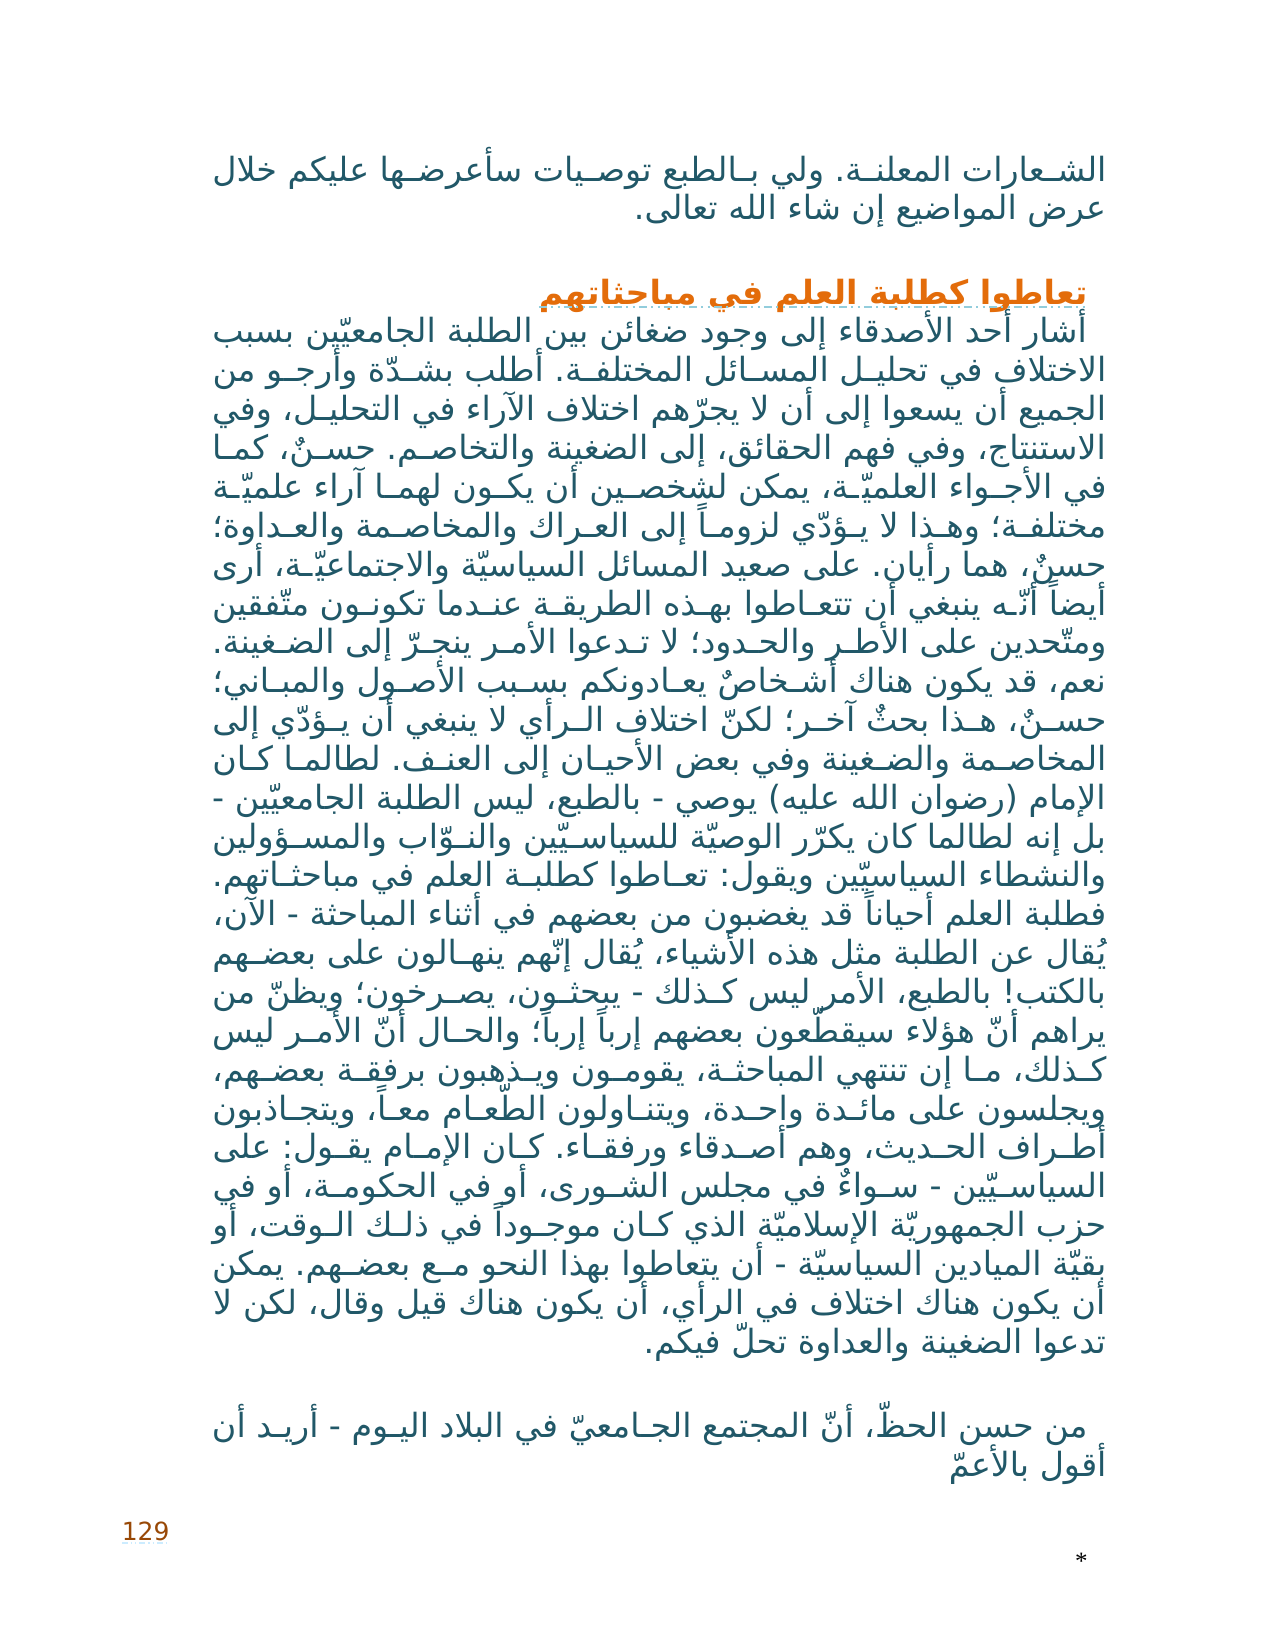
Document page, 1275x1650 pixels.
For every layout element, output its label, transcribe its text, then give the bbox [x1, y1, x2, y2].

text من حسن الحظّ، أنّ المجتمع الجامعيّ في البلاد اليوم - أريد أن أقول بالأعمّ [212, 1406, 1106, 1484]
text أشار أحد الأصدقاء إلى وجود ضغائن بين الطلبة الجامعيّين بسبب الاختلاف في تحليل المسائل المختلفة. أطلب بشدّة وأرجو من الجميع أن يسعوا إلى أن لا يجرّهم اختلاف الآراء في التحليل، وفي الاستنتاج، وفي فهم الحقائق، إلى الضغينة والتخاصم. حسنٌ، كما في الأجواء العلميّة، يمكن لشخصين أن يكون لهما آراء علميّة مختلفة؛ وهذا لا يؤدّي لزوماً إلى العراك والمخاصمة والعداوة؛ حسنٌ، هما رأيان. على صعيد المسائل السياسيّة والاجتماعيّة، أرى أيضاً أنّه ينبغي أن تتعاطوا بهذه الطريقة عندما تكونون متّفقين ومتّحدين على الأطر والحدود؛ لا تدعوا الأمر ينجرّ إلى الضغينة. نعم، قد يكون هناك أشخاصٌ يعادونكم بسبب الأصول والمباني؛ حسنٌ، هذا بحثٌ آخر؛ لكنّ اختلاف الرأي لا ينبغي أن يؤدّي إلى المخاصمة والضغينة وفي بعض الأحيان إلى العنف. لطالما كان الإمام (رضوان الله عليه) يوصي - بالطبع، ليس الطلبة الجامعيّين - بل إنه لطالما كان يكرّر الوصيّة للسياسيّين والنوّاب والمسؤولين والنشطاء السياسيّين ويقول: تعاطوا كطلبة العلم في مباحثاتهم. فطلبة العلم أحياناً قد يغضبون من بعضهم في أثناء المباحثة - الآن، يُقال عن الطلبة مثل هذه الأشياء، يُقال إنّهم ينهالون على بعضهم بالكتب! بالطبع، الأمر ليس كذلك - يبحثون، يصرخون؛ ويظنّ من يراهم أنّ هؤلاء سيقطّعون بعضهم إرباً إرباً؛ والحال أنّ الأمر ليس كذلك، ما إن تنتهي المباحثة، يقومون ويذهبون برفقة بعضهم، ويجلسون على مائدة واحدة، ويتناولون الطّعام معاً، ويتجاذبون أطراف الحديث، وهم أصدقاء ورفقاء. كان الإمام يقول: على السياسيّين - سواءٌ في مجلس الشورى، أو في الحكومة، أو في حزب الجمهوريّة الإسلاميّة الذي كان موجوداً في ذلك الوقت، أو بقيّة الميادين السياسيّة - أن يتعاطوا بهذا النحو مع بعضهم. يمكن أن يكون هناك اختلاف في الرأي، أن يكون هناك قيل وقال، لكن لا تدعوا الضغينة والعداوة تحلّ فيكم. [212, 312, 1106, 1361]
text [212, 150, 1106, 228]
text تعاطوا كطلبة العلم في مباحثاتهم [212, 273, 1106, 312]
